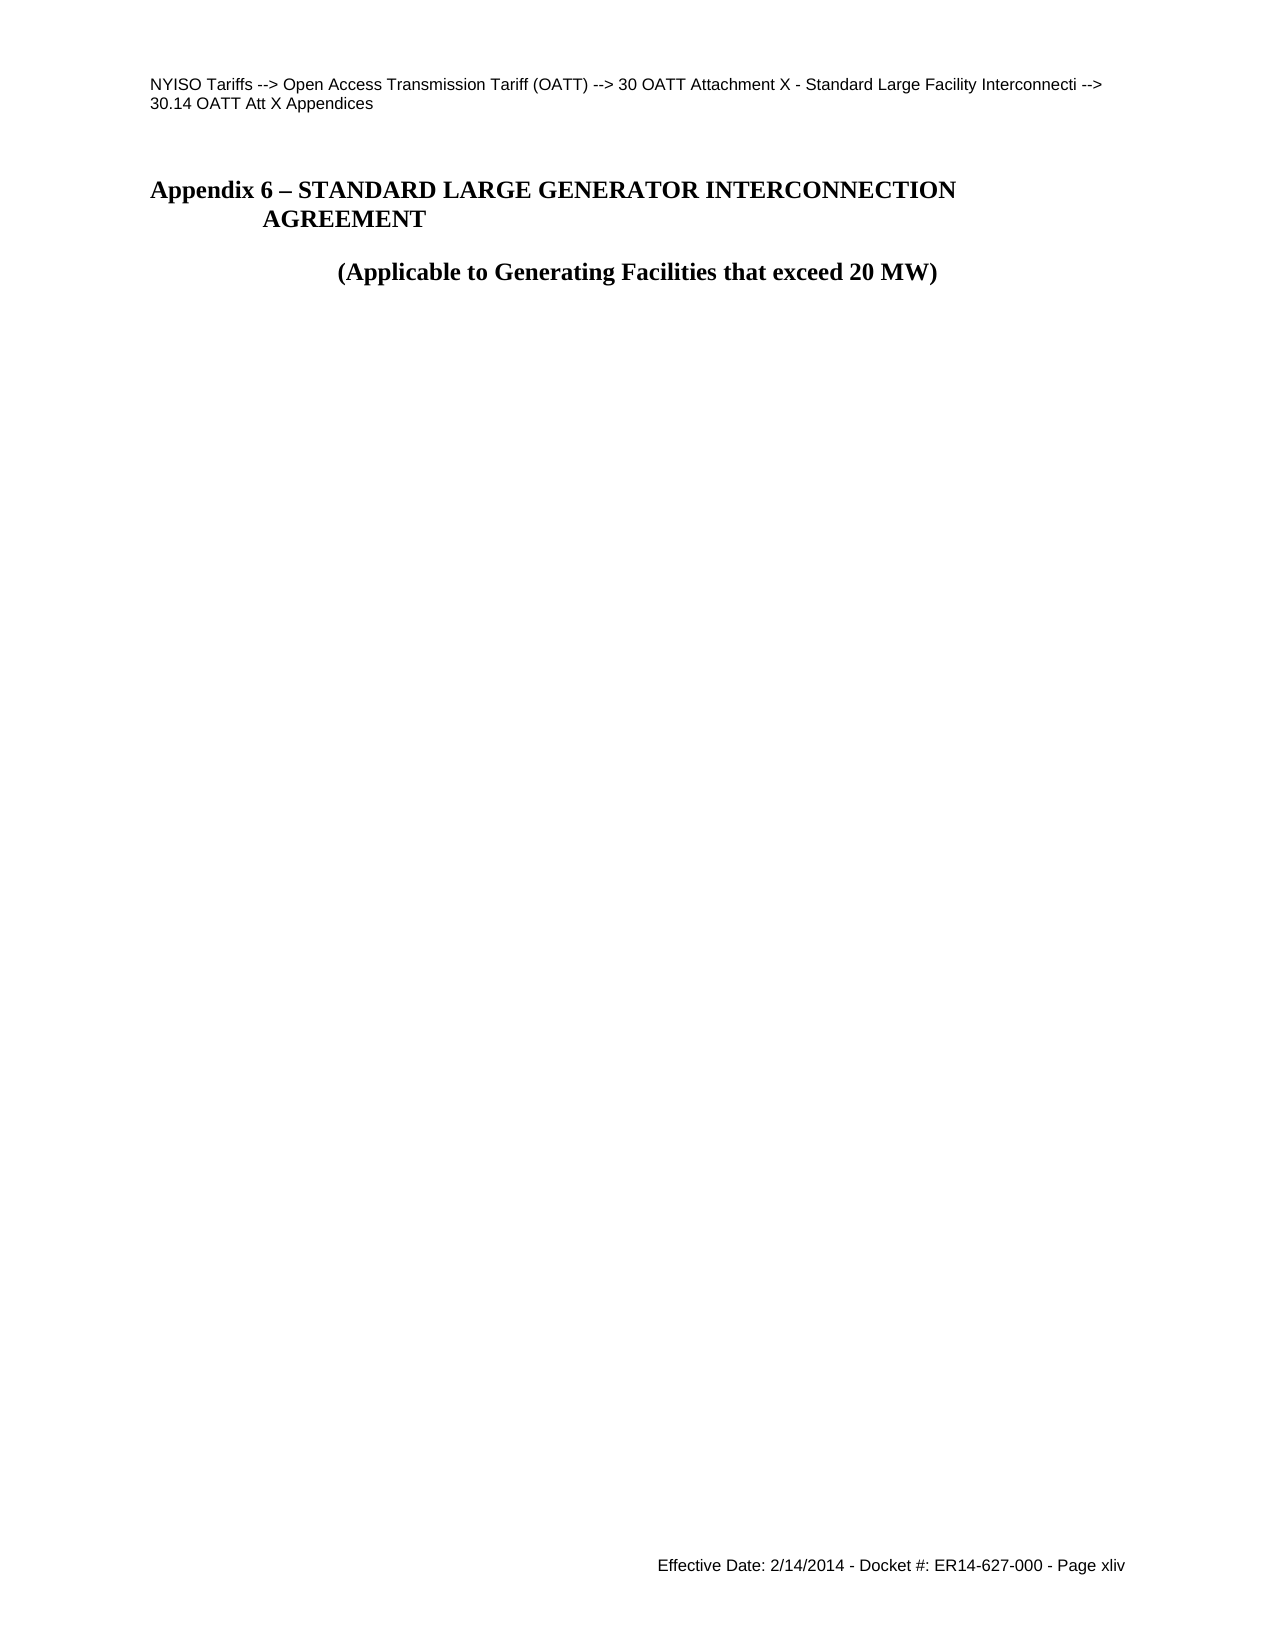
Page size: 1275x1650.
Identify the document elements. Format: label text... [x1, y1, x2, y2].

text (Applicable to Generating Facilities that exceed 20 MW) [150, 257, 1125, 286]
subtitle Appendix 6 – STANDARD LARGE GENERATOR INTERCONNECTION AGREEMENT [150, 175, 1123, 232]
